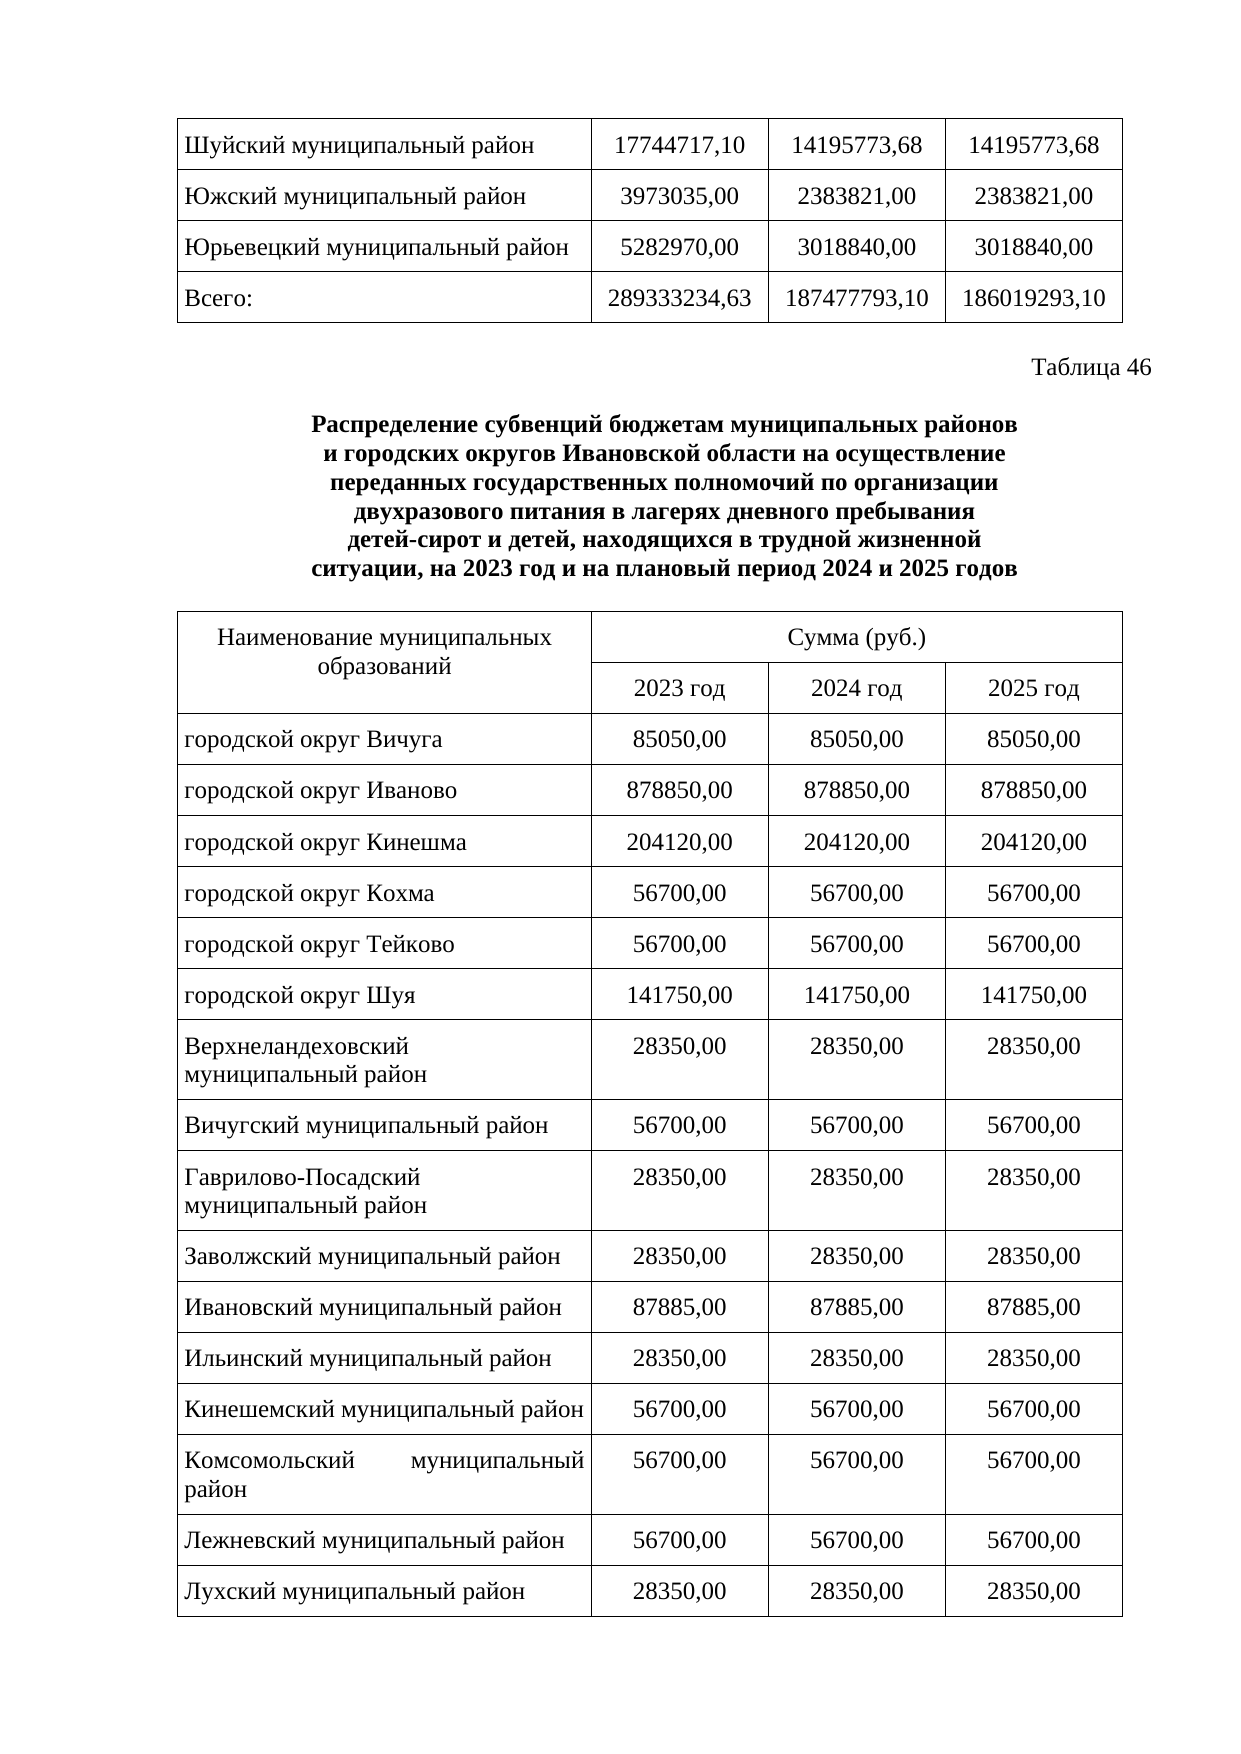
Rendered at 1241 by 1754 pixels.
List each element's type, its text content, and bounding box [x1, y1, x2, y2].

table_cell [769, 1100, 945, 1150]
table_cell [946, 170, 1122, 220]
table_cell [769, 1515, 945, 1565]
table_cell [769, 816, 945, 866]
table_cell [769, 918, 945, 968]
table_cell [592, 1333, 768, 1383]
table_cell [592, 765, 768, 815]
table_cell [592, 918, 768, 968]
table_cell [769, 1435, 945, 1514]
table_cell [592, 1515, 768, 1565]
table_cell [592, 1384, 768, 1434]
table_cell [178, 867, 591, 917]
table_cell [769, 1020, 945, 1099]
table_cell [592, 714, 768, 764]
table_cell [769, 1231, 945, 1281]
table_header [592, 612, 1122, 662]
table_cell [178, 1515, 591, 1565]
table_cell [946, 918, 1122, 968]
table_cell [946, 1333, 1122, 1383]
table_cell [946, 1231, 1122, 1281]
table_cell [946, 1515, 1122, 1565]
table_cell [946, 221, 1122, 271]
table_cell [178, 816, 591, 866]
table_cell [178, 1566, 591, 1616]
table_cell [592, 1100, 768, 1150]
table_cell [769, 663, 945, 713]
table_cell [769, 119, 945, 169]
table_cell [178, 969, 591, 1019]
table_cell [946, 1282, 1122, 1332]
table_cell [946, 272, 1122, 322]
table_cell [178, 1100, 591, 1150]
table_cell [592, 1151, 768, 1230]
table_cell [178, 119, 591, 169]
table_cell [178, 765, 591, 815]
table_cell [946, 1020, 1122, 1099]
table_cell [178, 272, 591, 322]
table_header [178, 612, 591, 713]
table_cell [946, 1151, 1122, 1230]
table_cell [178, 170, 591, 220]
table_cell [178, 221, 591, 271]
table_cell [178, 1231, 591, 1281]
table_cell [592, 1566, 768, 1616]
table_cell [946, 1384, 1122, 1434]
title двухразового питания в лагерях дневного пребывания [177, 496, 1152, 524]
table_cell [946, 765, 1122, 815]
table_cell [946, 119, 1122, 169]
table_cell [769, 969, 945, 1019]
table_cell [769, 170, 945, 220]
title и городских округов Ивановской области на осуществление [177, 438, 1152, 467]
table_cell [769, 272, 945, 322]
title Распределение субвенций бюджетам муниципальных районов [177, 409, 1152, 438]
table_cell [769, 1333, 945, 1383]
title переданных государственных полномочий по организации [177, 467, 1152, 496]
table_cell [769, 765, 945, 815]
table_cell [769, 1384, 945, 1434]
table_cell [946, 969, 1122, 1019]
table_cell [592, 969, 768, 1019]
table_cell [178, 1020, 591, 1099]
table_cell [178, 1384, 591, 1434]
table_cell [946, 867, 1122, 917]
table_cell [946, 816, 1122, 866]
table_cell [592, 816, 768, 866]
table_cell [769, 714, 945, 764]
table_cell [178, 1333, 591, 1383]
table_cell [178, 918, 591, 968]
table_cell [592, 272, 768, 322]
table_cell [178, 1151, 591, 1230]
title детей-сирот и детей, находящихся в трудной жизненной [177, 524, 1152, 553]
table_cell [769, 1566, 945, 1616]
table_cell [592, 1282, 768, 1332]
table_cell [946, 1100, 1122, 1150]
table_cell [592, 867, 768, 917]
text Таблица 46 [177, 352, 1152, 381]
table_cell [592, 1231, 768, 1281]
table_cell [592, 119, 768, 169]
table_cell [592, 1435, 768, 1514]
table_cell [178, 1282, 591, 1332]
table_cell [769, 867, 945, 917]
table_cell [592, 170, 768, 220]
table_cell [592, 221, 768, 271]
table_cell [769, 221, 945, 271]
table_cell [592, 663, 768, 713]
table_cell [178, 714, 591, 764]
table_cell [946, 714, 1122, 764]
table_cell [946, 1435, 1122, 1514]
title ситуации, на 2023 год и на плановый период 2024 и 2025 годов [177, 553, 1152, 582]
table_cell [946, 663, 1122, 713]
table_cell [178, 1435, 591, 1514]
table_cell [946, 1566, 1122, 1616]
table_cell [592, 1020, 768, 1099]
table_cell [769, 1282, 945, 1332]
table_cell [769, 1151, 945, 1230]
